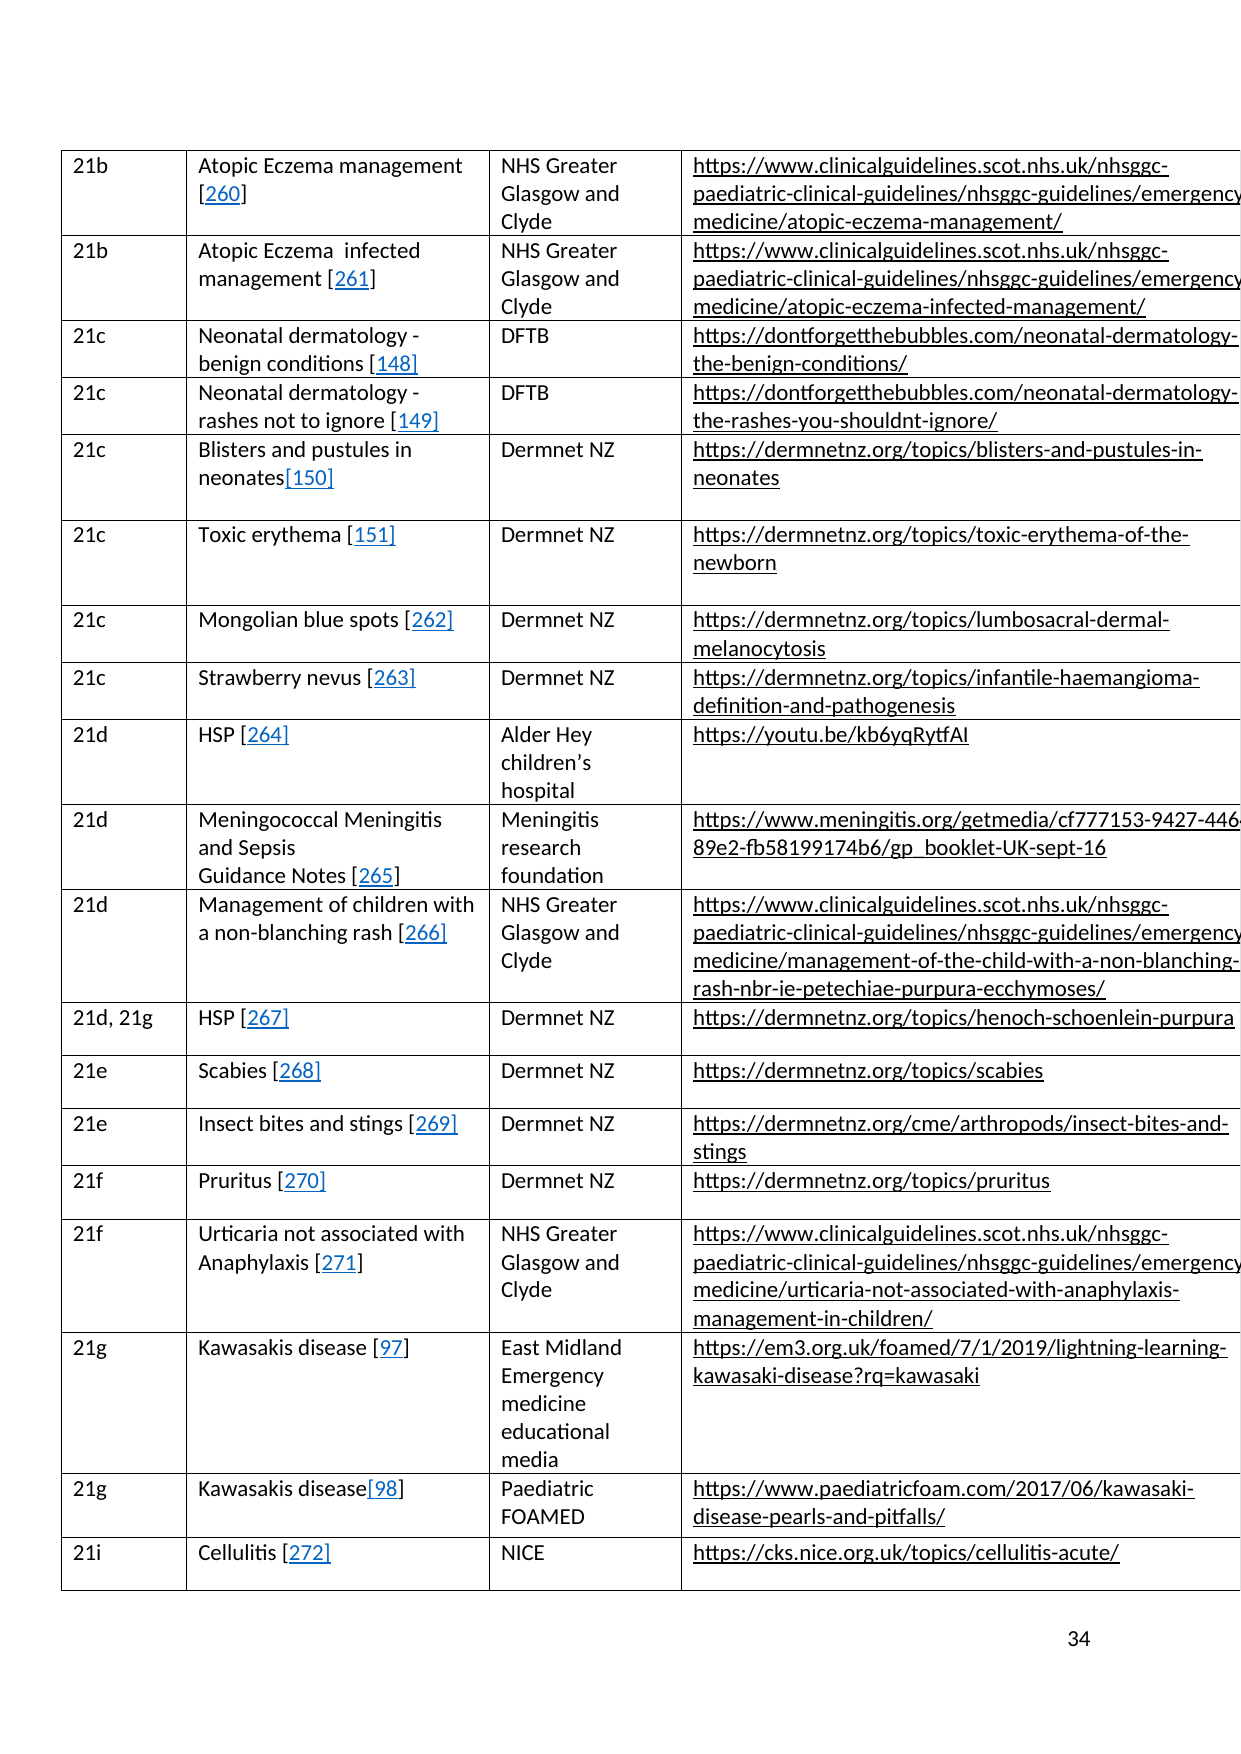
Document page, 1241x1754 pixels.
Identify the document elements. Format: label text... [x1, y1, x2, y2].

table_cell 21c [62, 435, 186, 519]
table_cell DFTB [490, 378, 681, 434]
table_cell https://www.clinicalguidelines.scot.nhs.uk/nhsggc-paediatric-clinical-guidelines/nhsggc-guidelines/emergency-medicine/atopic-eczema-infected-management/ [682, 236, 1240, 320]
table_cell https://www.paediatricfoam.com/2017/06/kawasaki-disease-pearls-and-pitfalls/ [682, 1474, 1240, 1537]
table_cell https://dermnetnz.org/topics/lumbosacral-dermal-melanocytosis [682, 606, 1240, 662]
table_cell Neonatal dermatology - benign conditions [148] [187, 321, 489, 377]
table_cell Dermnet NZ [490, 606, 681, 662]
table_cell https://dermnetnz.org/topics/infantile-haemangioma-definition-and-pathogenesis [682, 663, 1240, 719]
table_cell 21f [62, 1220, 186, 1332]
table_cell 21c [62, 663, 186, 719]
table_cell https://youtu.be/kb6yqRytfAI [682, 720, 1240, 804]
table_cell Blisters and pustules in neonates[150] [187, 435, 489, 519]
table_cell Dermnet NZ [490, 663, 681, 719]
table_cell https://cks.nice.org.uk/topics/cellulitis-acute/ [682, 1538, 1240, 1590]
table_cell https://dermnetnz.org/topics/pruritus [682, 1166, 1240, 1218]
table_cell https://dontforgetthebubbles.com/neonatal-dermatology-the-benign-conditions/ [682, 321, 1240, 377]
table_cell Insect bites and stings [269] [187, 1109, 489, 1165]
table_cell Mongolian blue spots [262] [187, 606, 489, 662]
table_cell 21e [62, 1109, 186, 1165]
table_cell 21d [62, 720, 186, 804]
table_cell Dermnet NZ [490, 1056, 681, 1108]
table_cell Urticaria not associated with Anaphylaxis [271] [187, 1220, 489, 1332]
table_cell 21c [62, 606, 186, 662]
table_cell Dermnet NZ [490, 435, 681, 519]
table_cell NHS Greater Glasgow and Clyde [490, 890, 681, 1002]
table_cell Dermnet NZ [490, 1109, 681, 1165]
table_cell Paediatric FOAMED [490, 1474, 681, 1537]
table_cell Alder Hey children’s hospital [490, 720, 681, 804]
table_cell Meningococcal Meningitis and Sepsis Guidance Notes [265] [187, 805, 489, 889]
table_cell NHS Greater Glasgow and Clyde [490, 1220, 681, 1332]
table_cell 21d [62, 805, 186, 889]
table_cell DFTB [490, 321, 681, 377]
table_cell Dermnet NZ [490, 1166, 681, 1218]
table_cell NICE [490, 1538, 681, 1590]
table_cell 21e [62, 1056, 186, 1108]
table_cell https://dontforgetthebubbles.com/neonatal-dermatology-the-rashes-you-shouldnt-ignore/ [682, 378, 1240, 434]
table_cell Management of children with a non-blanching rash [266] [187, 890, 489, 1002]
table_cell Cellulitis [272] [187, 1538, 489, 1590]
table_cell NHS Greater Glasgow and Clyde [490, 236, 681, 320]
table_cell https://www.meningitis.org/getmedia/cf777153-9427-4464-89e2-fb58199174b6/gp_booklet-UK-sept-16 [682, 805, 1240, 889]
table_cell Atopic Eczema management [260] [187, 151, 489, 235]
table_cell NHS Greater Glasgow and Clyde [490, 151, 681, 235]
table_cell https://dermnetnz.org/topics/scabies [682, 1056, 1240, 1108]
table_cell https://www.clinicalguidelines.scot.nhs.uk/nhsggc-paediatric-clinical-guidelines/nhsggc-guidelines/emergency-medicine/management-of-the-child-with-a-non-blanching-rash-nbr-ie-petechiae-purpura-ecchymoses/ [682, 890, 1240, 1002]
table_cell 21g [62, 1333, 186, 1473]
table_cell 21i [62, 1538, 186, 1590]
table_cell Meningitis research foundation [490, 805, 681, 889]
table_cell https://dermnetnz.org/cme/arthropods/insect-bites-and-stings [682, 1109, 1240, 1165]
table_cell https://em3.org.uk/foamed/7/1/2019/lightning-learning-kawasaki-disease?rq=kawasaki [682, 1333, 1240, 1473]
table_cell Dermnet NZ [490, 521, 681, 604]
table_cell Scabies [268] [187, 1056, 489, 1108]
table_cell Neonatal dermatology - rashes not to ignore [149] [187, 378, 489, 434]
table_cell Kawasakis disease [97] [187, 1333, 489, 1473]
table_cell HSP [267] [187, 1003, 489, 1055]
table_cell Pruritus [270] [187, 1166, 489, 1218]
table_cell Toxic erythema [151] [187, 521, 489, 604]
table_cell 21f [62, 1166, 186, 1218]
table_cell HSP [264] [187, 720, 489, 804]
table_cell https://dermnetnz.org/topics/henoch-schoenlein-purpura [682, 1003, 1240, 1055]
table_cell 21b [62, 151, 186, 235]
table_cell Strawberry nevus [263] [187, 663, 489, 719]
table_cell 21c [62, 521, 186, 604]
table_cell 21d [62, 890, 186, 1002]
table_cell Atopic Eczema infected management [261] [187, 236, 489, 320]
table_cell 21d, 21g [62, 1003, 186, 1055]
table_cell https://dermnetnz.org/topics/toxic-erythema-of-the-newborn [682, 521, 1240, 604]
table_cell 21b [62, 236, 186, 320]
table_cell Kawasakis disease[98] [187, 1474, 489, 1537]
table_cell https://www.clinicalguidelines.scot.nhs.uk/nhsggc-paediatric-clinical-guidelines/nhsggc-guidelines/emergency-medicine/atopic-eczema-management/ [682, 151, 1240, 235]
table_cell Dermnet NZ [490, 1003, 681, 1055]
table_cell https://dermnetnz.org/topics/blisters-and-pustules-in-neonates [682, 435, 1240, 519]
table_cell 21g [62, 1474, 186, 1537]
table_cell https://www.clinicalguidelines.scot.nhs.uk/nhsggc-paediatric-clinical-guidelines/nhsggc-guidelines/emergency-medicine/urticaria-not-associated-with-anaphylaxis-management-in-children/ [682, 1220, 1240, 1332]
table_cell 21c [62, 378, 186, 434]
table_cell East Midland Emergency medicine educational media [490, 1333, 681, 1473]
table_cell 21c [62, 321, 186, 377]
